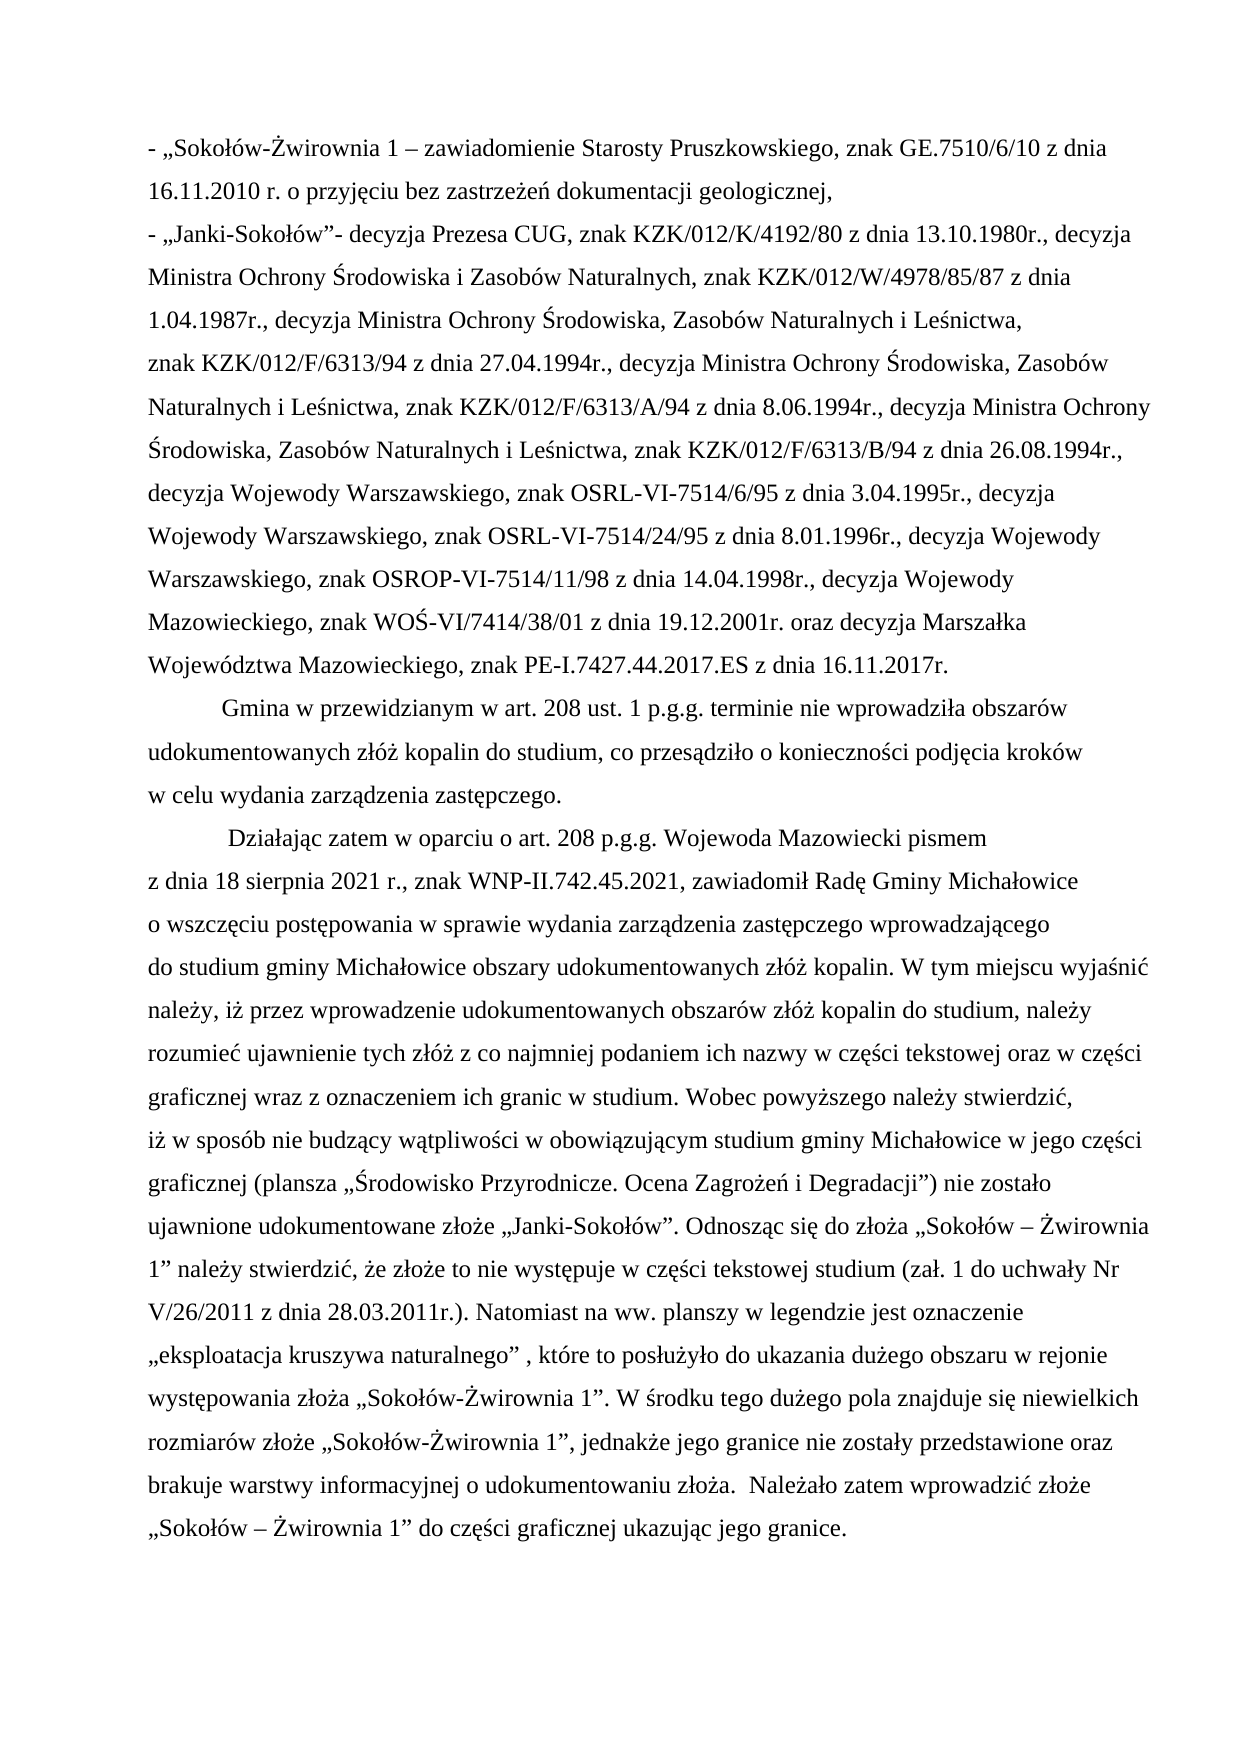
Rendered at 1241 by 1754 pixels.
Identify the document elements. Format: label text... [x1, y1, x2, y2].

text - „Sokołów-Żwirownia 1 – zawiadomienie Starosty Pruszkowskiego, znak GE.7510/6/10 z dnia 16.11.2010 r. o przyjęciu bez zastrzeżeń dokumentacji geologicznej, [148, 133, 1152, 205]
text Gmina w przewidzianym w art. 208 ust. 1 p.g.g. terminie nie wprowadziła obszarów udokumentowanych złóż kopalin do studium, co przesądziło o konieczności podjęcia kroków w celu wydania zarządzenia zastępczego. [148, 693, 1152, 808]
text Działając zatem w oparciu o art. 208 p.g.g. Wojewoda Mazowiecki pismem z dnia 18 sierpnia 2021 r., znak WNP-II.742.45.2021, zawiadomił Radę Gminy Michałowice o wszczęciu postępowania w sprawie wydania zarządzenia zastępczego wprowadzającego do studium gminy Michałowice obszary udokumentowanych złóż kopalin. W tym miejscu wyjaśnić należy, iż przez wprowadzenie udokumentowanych obszarów złóż kopalin do studium, należy rozumieć ujawnienie tych złóż z co najmniej podaniem ich nazwy w części tekstowej oraz w części graficznej wraz z oznaczeniem ich granic w studium. Wobec powyższego należy stwierdzić, iż w sposób nie budzący wątpliwości w obowiązującym studium gminy Michałowice w jego części graficznej (plansza „Środowisko Przyrodnicze. Ocena Zagrożeń i Degradacji”) nie zostało ujawnione udokumentowane złoże „Janki-Sokołów”. Odnosząc się do złoża „Sokołów – Żwirownia 1” należy stwierdzić, że złoże to nie występuje w części tekstowej studium (zał. 1 do uchwały Nr V/26/2011 z dnia 28.03.2011r.). Natomiast na ww. planszy w legendzie jest oznaczenie „eksploatacja kruszywa naturalnego” , które to posłużyło do ukazania dużego obszaru w rejonie występowania złoża „Sokołów-Żwirownia 1”. W środku tego dużego pola znajduje się niewielkich rozmiarów złoże „Sokołów-Żwirownia 1”, jednakże jego granice nie zostały przedstawione oraz brakuje warstwy informacyjnej o udokumentowaniu złoża. Należało zatem wprowadzić złoże „Sokołów – Żwirownia 1” do części graficznej ukazując jego granice. [148, 823, 1152, 1542]
text - „Janki-Sokołów”- decyzja Prezesa CUG, znak KZK/012/K/4192/80 z dnia 13.10.1980r., decyzja Ministra Ochrony Środowiska i Zasobów Naturalnych, znak KZK/012/W/4978/85/87 z dnia 1.04.1987r., decyzja Ministra Ochrony Środowiska, Zasobów Naturalnych i Leśnictwa, znak KZK/012/F/6313/94 z dnia 27.04.1994r., decyzja Ministra Ochrony Środowiska, Zasobów Naturalnych i Leśnictwa, znak KZK/012/F/6313/A/94 z dnia 8.06.1994r., decyzja Ministra Ochrony Środowiska, Zasobów Naturalnych i Leśnictwa, znak KZK/012/F/6313/B/94 z dnia 26.08.1994r., decyzja Wojewody Warszawskiego, znak OSRL-VI-7514/6/95 z dnia 3.04.1995r., decyzja Wojewody Warszawskiego, znak OSRL-VI-7514/24/95 z dnia 8.01.1996r., decyzja Wojewody Warszawskiego, znak OSROP-VI-7514/11/98 z dnia 14.04.1998r., decyzja Wojewody Mazowieckiego, znak WOŚ-VI/7414/38/01 z dnia 19.12.2001r. oraz decyzja Marszałka Województwa Mazowieckiego, znak PE-I.7427.44.2017.ES z dnia 16.11.2017r. [148, 219, 1152, 679]
